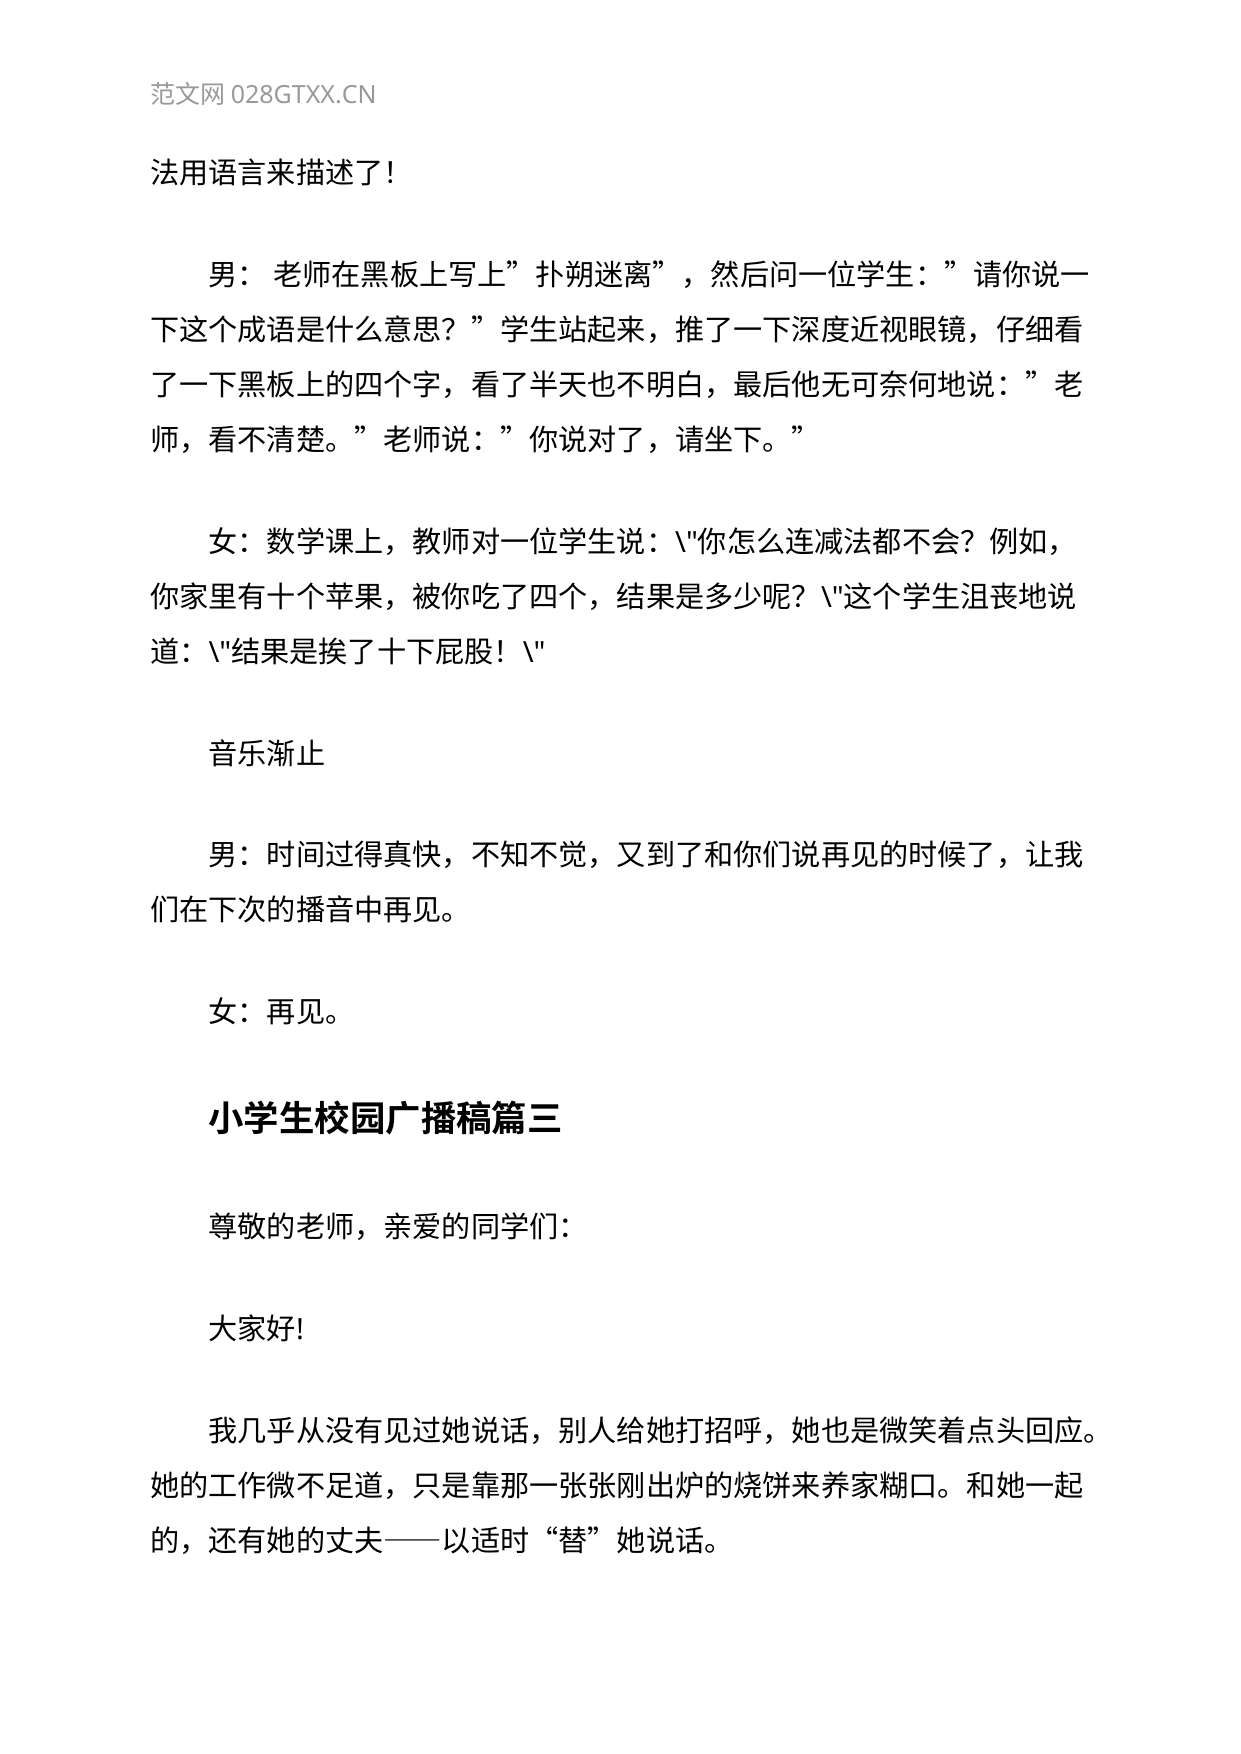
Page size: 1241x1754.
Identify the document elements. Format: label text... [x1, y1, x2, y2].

text 我几乎从没有见过她说话，别人给她打招呼，她也是微笑着点头回应。她的工作微不足道，只是靠那一张张刚出炉的烧饼来养家糊口。和她一起的，还有她的丈夫——以适时“替”她说话。 [150, 1408, 1090, 1560]
text 大家好! [150, 1306, 1090, 1348]
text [150, 150, 1090, 192]
text 小学生校园广播稿篇三 [150, 1090, 1090, 1142]
text 女：数学课上，教师对一位学生说：\"你怎么连减法都不会？例如，你家里有十个苹果，被你吃了四个，结果是多少呢？\"这个学生沮丧地说道：\"结果是挨了十下屁股！\" [150, 518, 1090, 671]
text 男： 老师在黑板上写上”扑朔迷离”，然后问一位学生：”请你说一下这个成语是什么意思？”学生站起来，推了一下深度近视眼镜，仔细看了一下黑板上的四个字，看了半天也不明白，最后他无可奈何地说：”老师，看不清楚。”老师说：”你说对了，请坐下。” [150, 252, 1090, 459]
text 男：时间过得真快，不知不觉，又到了和你们说再见的时候了，让我们在下次的播音中再见。 [150, 832, 1090, 929]
text 音乐渐止 [150, 730, 1090, 772]
text 女：再见。 [150, 989, 1090, 1031]
text 尊敬的老师，亲爱的同学们： [150, 1204, 1090, 1246]
